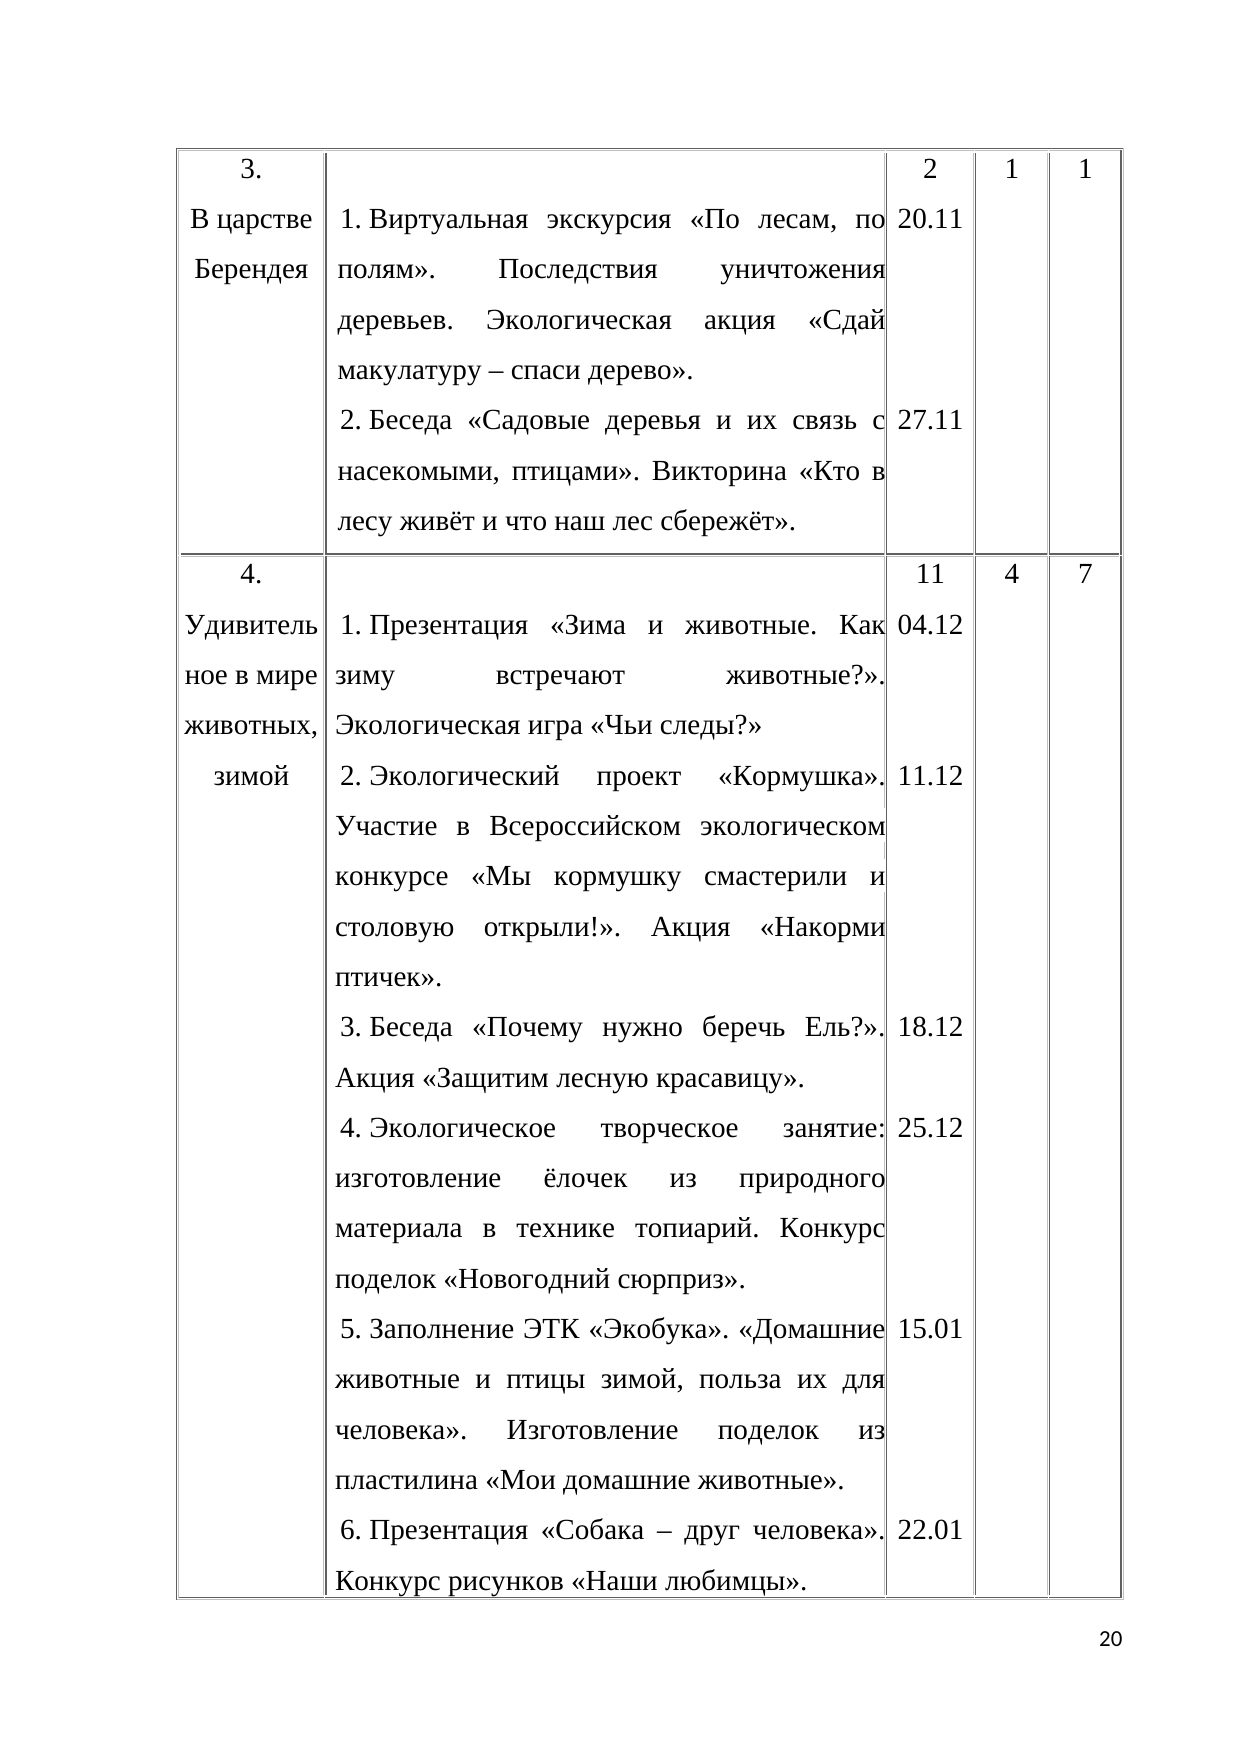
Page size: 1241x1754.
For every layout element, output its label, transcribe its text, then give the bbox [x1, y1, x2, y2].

table_cell 4 [975, 557, 1048, 1596]
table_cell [179, 553, 325, 1596]
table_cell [886, 557, 974, 1596]
table_cell Виртуальная экскурсия «По лесам, по полям». Последствия уничтожения деревьев. Экологическая акция «Сдай макулатуру – спаси дерево». Беседа «Садовые деревья и их связь с насекомыми, птицами». Викторина «Кто в лесу живёт и что наш лес сбережёт». [325, 151, 886, 553]
table_cell 2 20.11 27.11 [886, 151, 974, 553]
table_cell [325, 557, 886, 1596]
table_cell 3. В царстве Берендея [177, 149, 325, 553]
table_cell 7 [1049, 553, 1121, 1596]
table_cell 1 [975, 151, 1048, 553]
table_cell 1 [1049, 151, 1120, 553]
